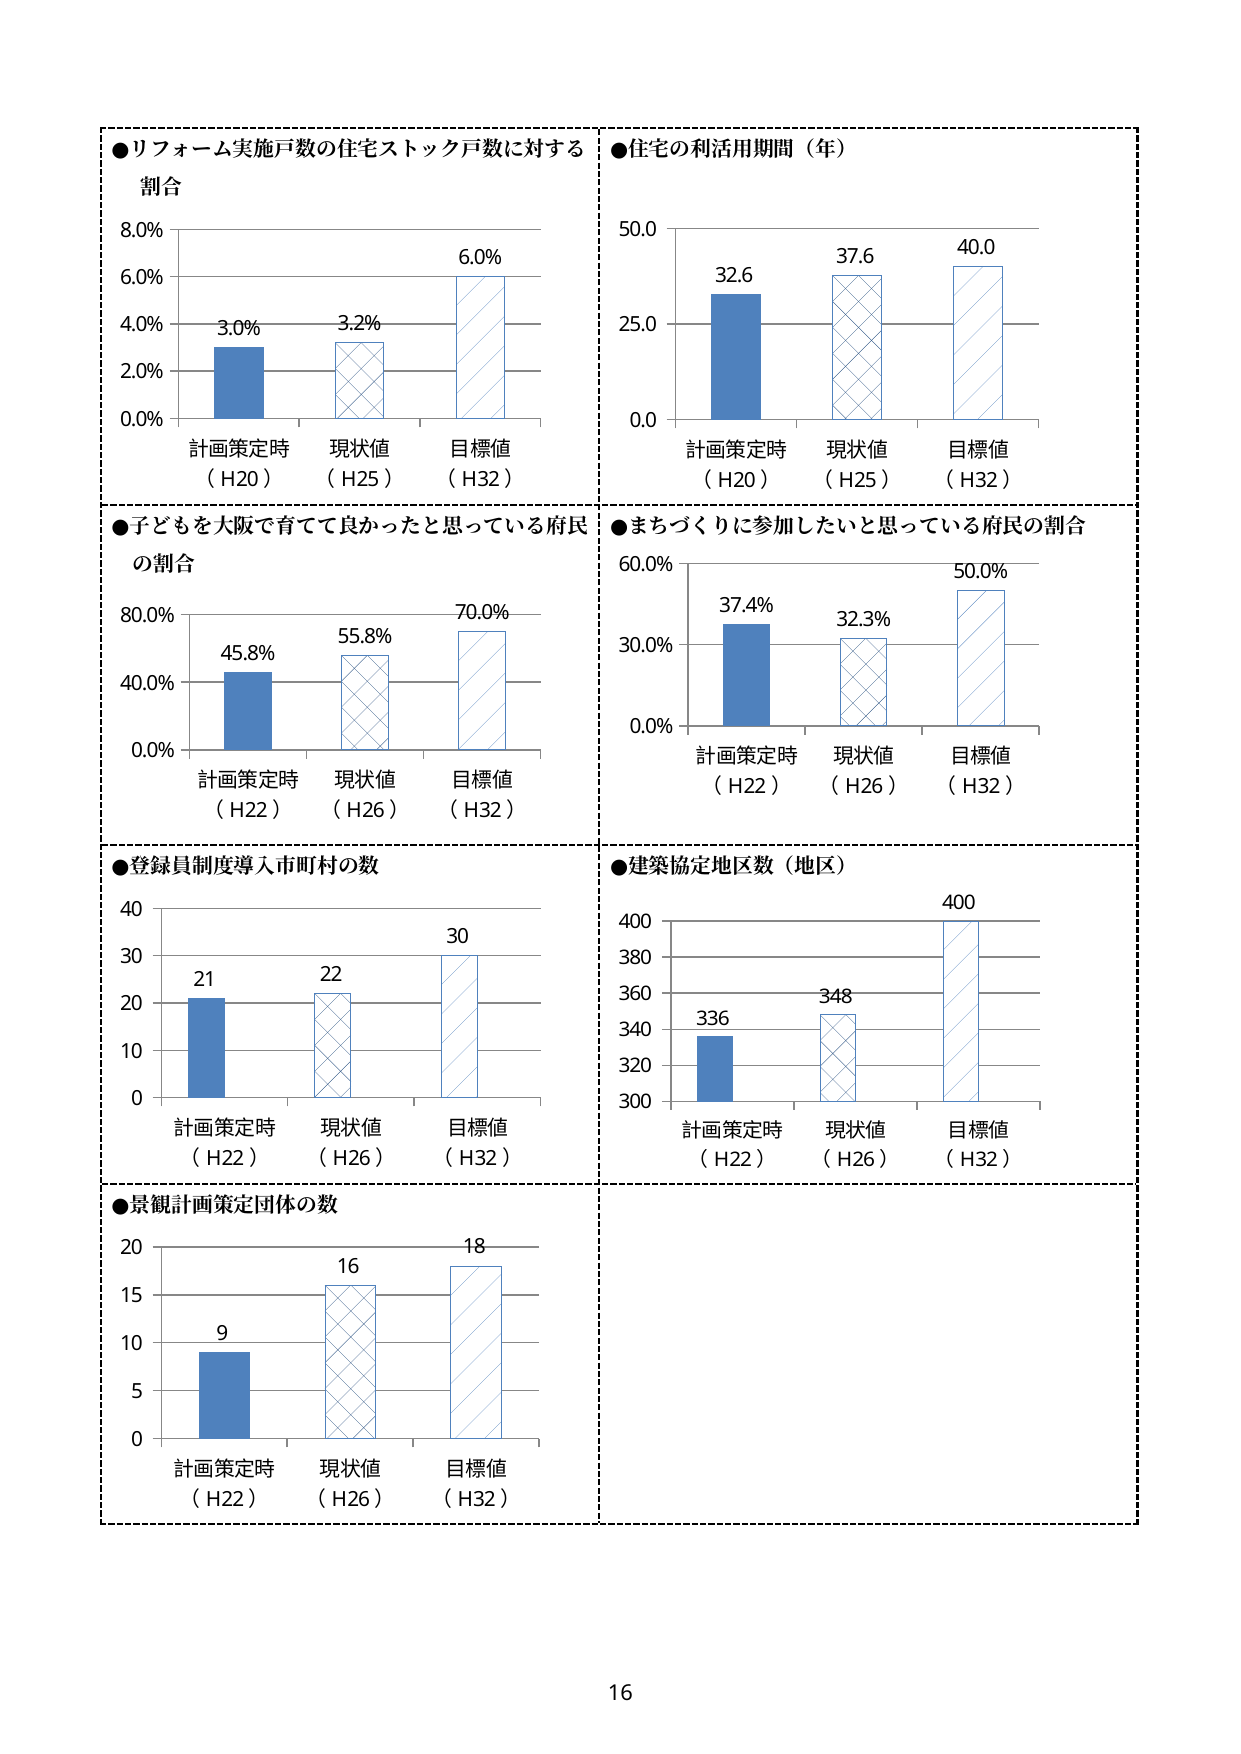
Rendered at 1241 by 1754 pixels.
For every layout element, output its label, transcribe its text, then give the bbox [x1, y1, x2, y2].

table_cell ●登録員制度導入市町村の数 [101, 844, 599, 1183]
table_cell ●景観計画策定団体の数 [101, 1183, 599, 1523]
table_cell [599, 1183, 1137, 1523]
table_header ●住宅の利活用期間（年） [599, 127, 1137, 504]
table_header ●リフォーム実施戸数の住宅ストック戸数に対する割合 [101, 127, 599, 504]
table_cell ●子どもを大阪で育てて良かったと思っている府民の割合 [101, 504, 599, 844]
table_cell ●建築協定地区数（地区） [599, 844, 1137, 1183]
table_cell ●まちづくりに参加したいと思っている府民の割合 [599, 504, 1137, 844]
